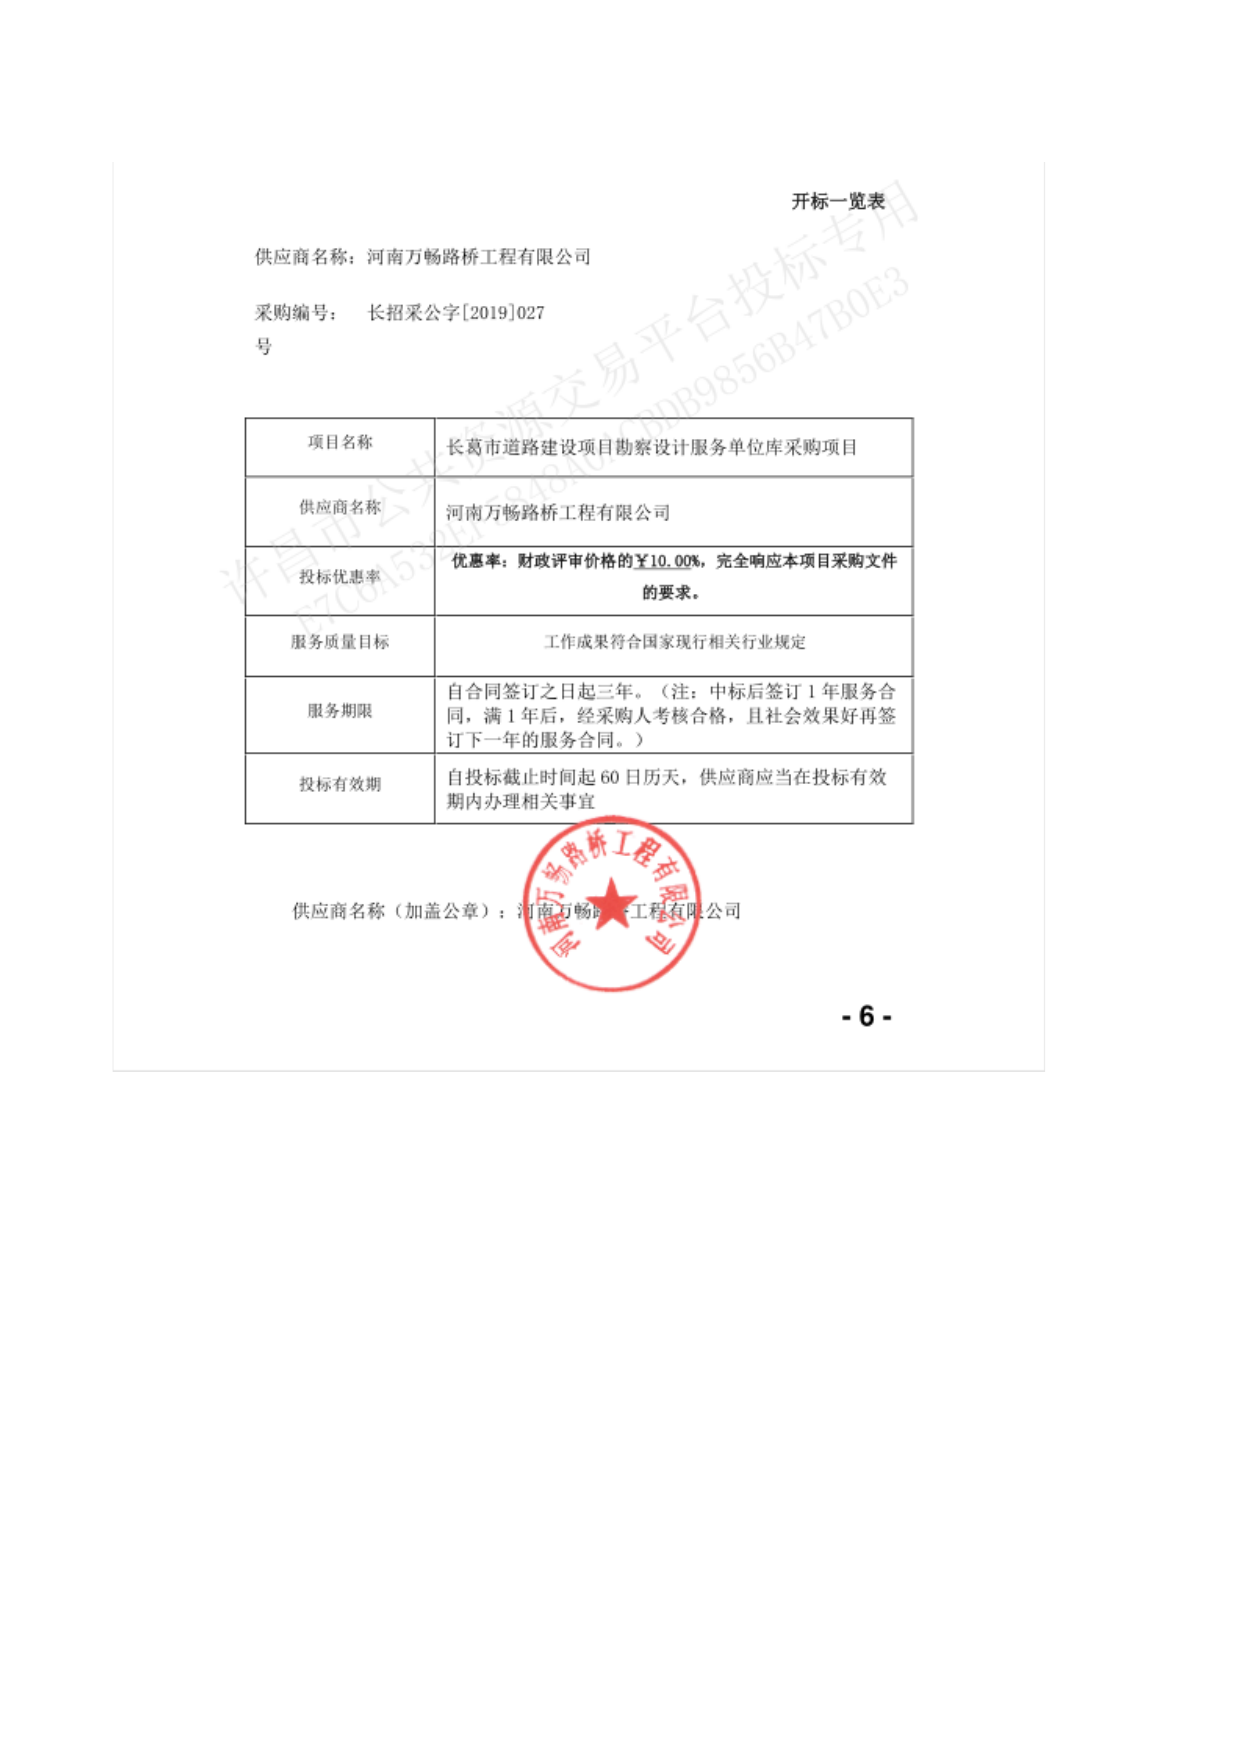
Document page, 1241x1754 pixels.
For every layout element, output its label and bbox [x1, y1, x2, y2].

picture [112, 162, 1046, 1072]
